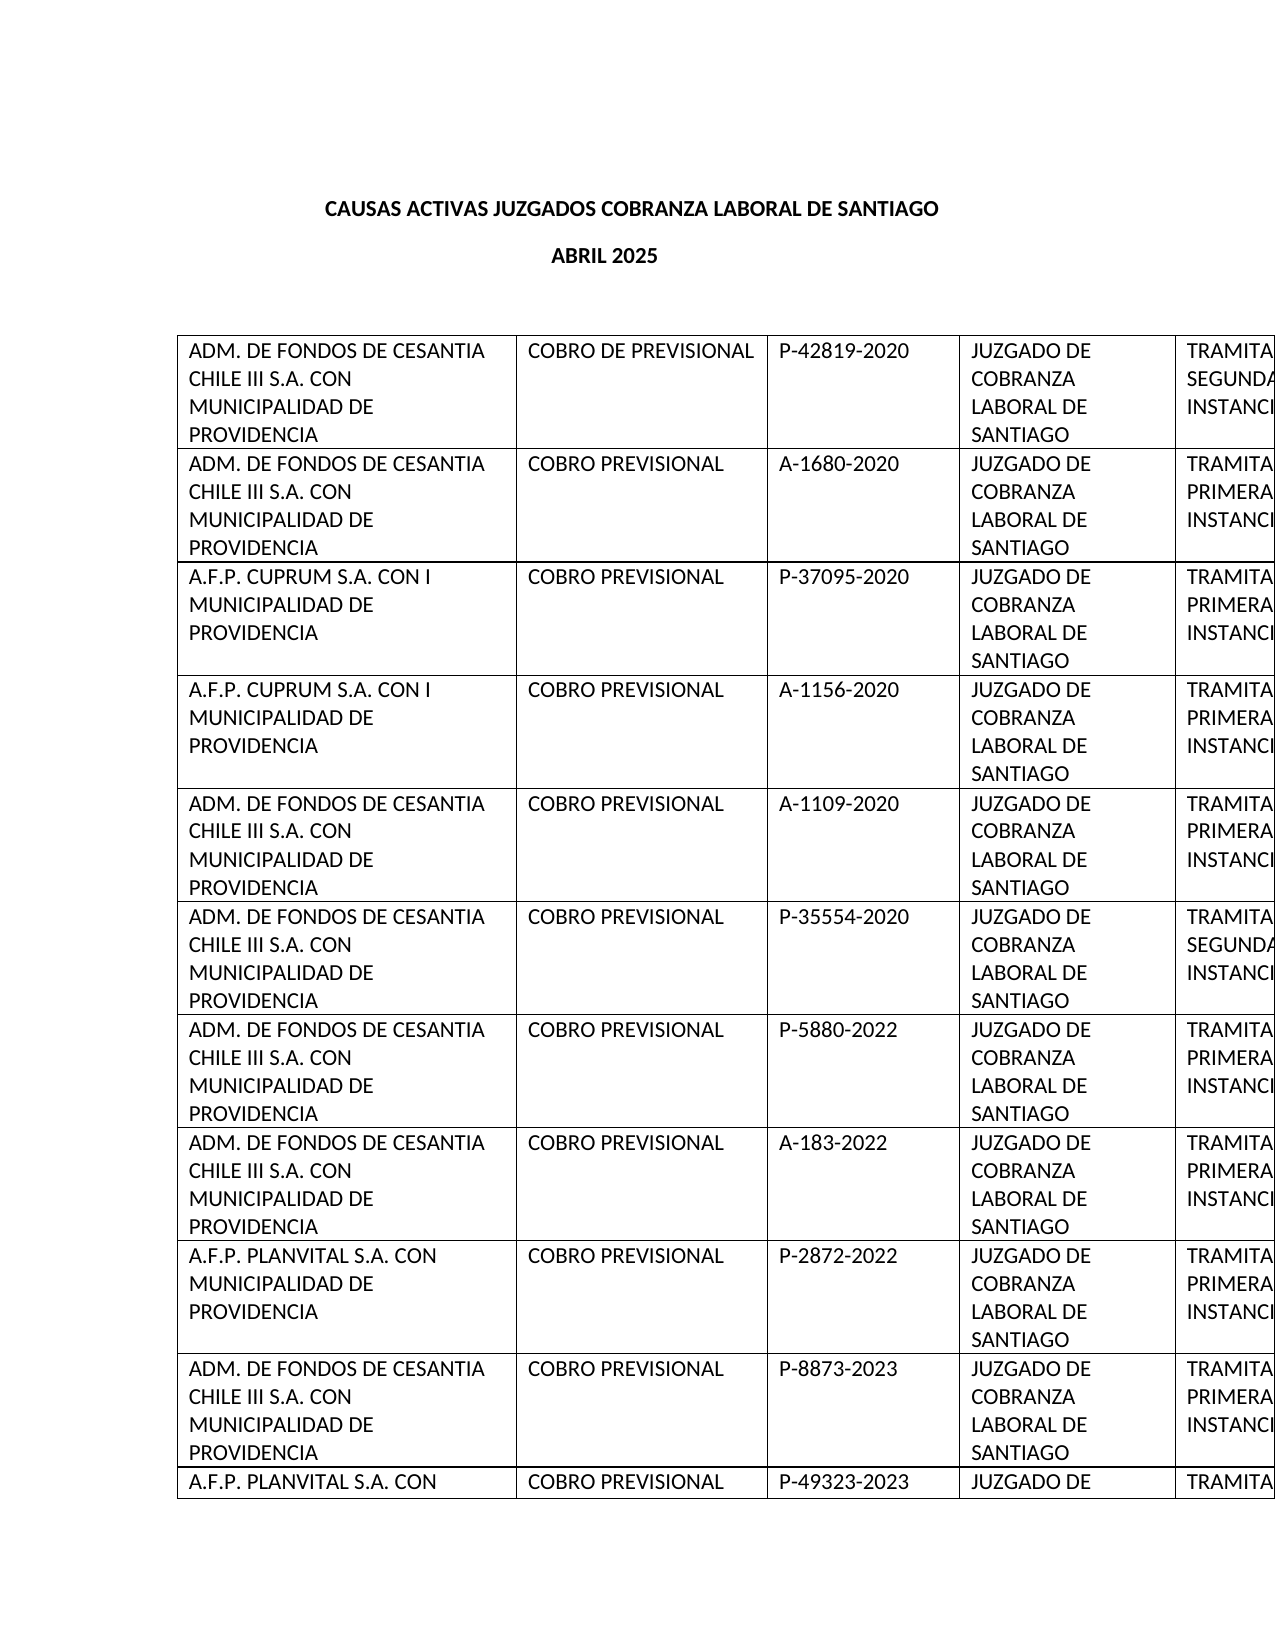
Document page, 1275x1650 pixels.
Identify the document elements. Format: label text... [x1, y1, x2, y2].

table_cell TRAMITACIÓN PRIMERA INSTANCIA [1176, 1128, 1274, 1240]
table_header ADM. DE FONDOS DE CESANTIA CHILE III S.A. CON MUNICIPALIDAD DE PROVIDENCIA [178, 336, 516, 448]
table_cell ADM. DE FONDOS DE CESANTIA CHILE III S.A. CON MUNICIPALIDAD DE PROVIDENCIA [178, 789, 516, 901]
text CAUSAS ACTIVAS JUZGADOS COBRANZA LABORAL DE SANTIAGO [251, 194, 1098, 222]
table_cell JUZGADO DE COBRANZA LABORAL DE SANTIAGO [960, 1354, 1175, 1466]
table_cell TRAMITACIÓN PRIMERA INSTANCIA [1176, 1354, 1274, 1466]
table_cell TRAMITACIÓN PRIMERA INSTANCIA [1176, 789, 1274, 901]
table_cell A-1680-2020 [768, 449, 959, 561]
table_cell A-1109-2020 [768, 789, 959, 901]
table_cell ADM. DE FONDOS DE CESANTIA CHILE III S.A. CON MUNICIPALIDAD DE PROVIDENCIA [178, 449, 516, 561]
table_header TRAMITACIÓN SEGUNDA INSTANCIA [1176, 336, 1274, 448]
table_header P-42819-2020 [768, 336, 959, 448]
table_cell ADM. DE FONDOS DE CESANTIA CHILE III S.A. CON MUNICIPALIDAD DE PROVIDENCIA [178, 902, 516, 1014]
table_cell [960, 1468, 1175, 1498]
table_cell COBRO PREVISIONAL [517, 449, 767, 561]
table_cell P-49323-2023 [768, 1468, 959, 1498]
table_cell JUZGADO DE COBRANZA LABORAL DE SANTIAGO [960, 449, 1175, 561]
table_cell P-2872-2022 [768, 1241, 959, 1353]
table_cell COBRO PREVISIONAL [517, 902, 767, 1014]
table_header COBRO DE PREVISIONAL [517, 336, 767, 448]
table_cell A.F.P. PLANVITAL S.A. CON MUNICIPALIDAD DE PROVIDENCIA [178, 1241, 516, 1353]
table_cell COBRO PREVISIONAL [517, 1128, 767, 1240]
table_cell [178, 1468, 516, 1498]
table_cell JUZGADO DE COBRANZA LABORAL DE SANTIAGO [960, 1015, 1175, 1127]
table_cell P-35554-2020 [768, 902, 959, 1014]
table_cell A.F.P. CUPRUM S.A. CON I MUNICIPALIDAD DE PROVIDENCIA [178, 676, 516, 788]
table_cell COBRO PREVISIONAL [517, 1241, 767, 1353]
table_cell P-37095-2020 [768, 563, 959, 674]
table_cell TRAMITACIÓN PRIMERA INSTANCIA [1176, 563, 1274, 674]
table_cell COBRO PREVISIONAL [517, 1468, 767, 1498]
table_cell JUZGADO DE COBRANZA LABORAL DE SANTIAGO [960, 1128, 1175, 1240]
table_cell P-8873-2023 [768, 1354, 959, 1466]
table_cell COBRO PREVISIONAL [517, 676, 767, 788]
text ABRIL 2025 [177, 241, 1098, 269]
table_cell A-1156-2020 [768, 676, 959, 788]
table_cell A.F.P. CUPRUM S.A. CON I MUNICIPALIDAD DE PROVIDENCIA [178, 563, 516, 674]
table_cell JUZGADO DE COBRANZA LABORAL DE SANTIAGO [960, 902, 1175, 1014]
table_cell TRAMITACIÓN PRIMERA INSTANCIA [1176, 676, 1274, 788]
table_cell ADM. DE FONDOS DE CESANTIA CHILE III S.A. CON MUNICIPALIDAD DE PROVIDENCIA [178, 1354, 516, 1466]
table_cell COBRO PREVISIONAL [517, 1015, 767, 1127]
table_cell TRAMITACIÓN PRIMERA INSTANCIA [1176, 449, 1274, 561]
table_cell COBRO PREVISIONAL [517, 789, 767, 901]
table_cell JUZGADO DE COBRANZA LABORAL DE SANTIAGO [960, 789, 1175, 901]
table_cell ADM. DE FONDOS DE CESANTIA CHILE III S.A. CON MUNICIPALIDAD DE PROVIDENCIA [178, 1015, 516, 1127]
table_cell TRAMITACIÓN SEGUNDA INSTANCIA [1176, 902, 1274, 1014]
table_cell COBRO PREVISIONAL [517, 1354, 767, 1466]
table_cell COBRO PREVISIONAL [517, 563, 767, 674]
table_cell P-5880-2022 [768, 1015, 959, 1127]
table_header JUZGADO DE COBRANZA LABORAL DE SANTIAGO [960, 336, 1175, 448]
table_cell JUZGADO DE COBRANZA LABORAL DE SANTIAGO [960, 563, 1175, 674]
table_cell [1176, 1468, 1274, 1498]
table_cell JUZGADO DE COBRANZA LABORAL DE SANTIAGO [960, 676, 1175, 788]
table_cell ADM. DE FONDOS DE CESANTIA CHILE III S.A. CON MUNICIPALIDAD DE PROVIDENCIA [178, 1128, 516, 1240]
table_cell TRAMITACIÓN PRIMERA INSTANCIA [1176, 1241, 1274, 1353]
table_cell A-183-2022 [768, 1128, 959, 1240]
table_cell TRAMITACIÓN PRIMERA INSTANCIA [1176, 1015, 1274, 1127]
table_cell JUZGADO DE COBRANZA LABORAL DE SANTIAGO [960, 1241, 1175, 1353]
